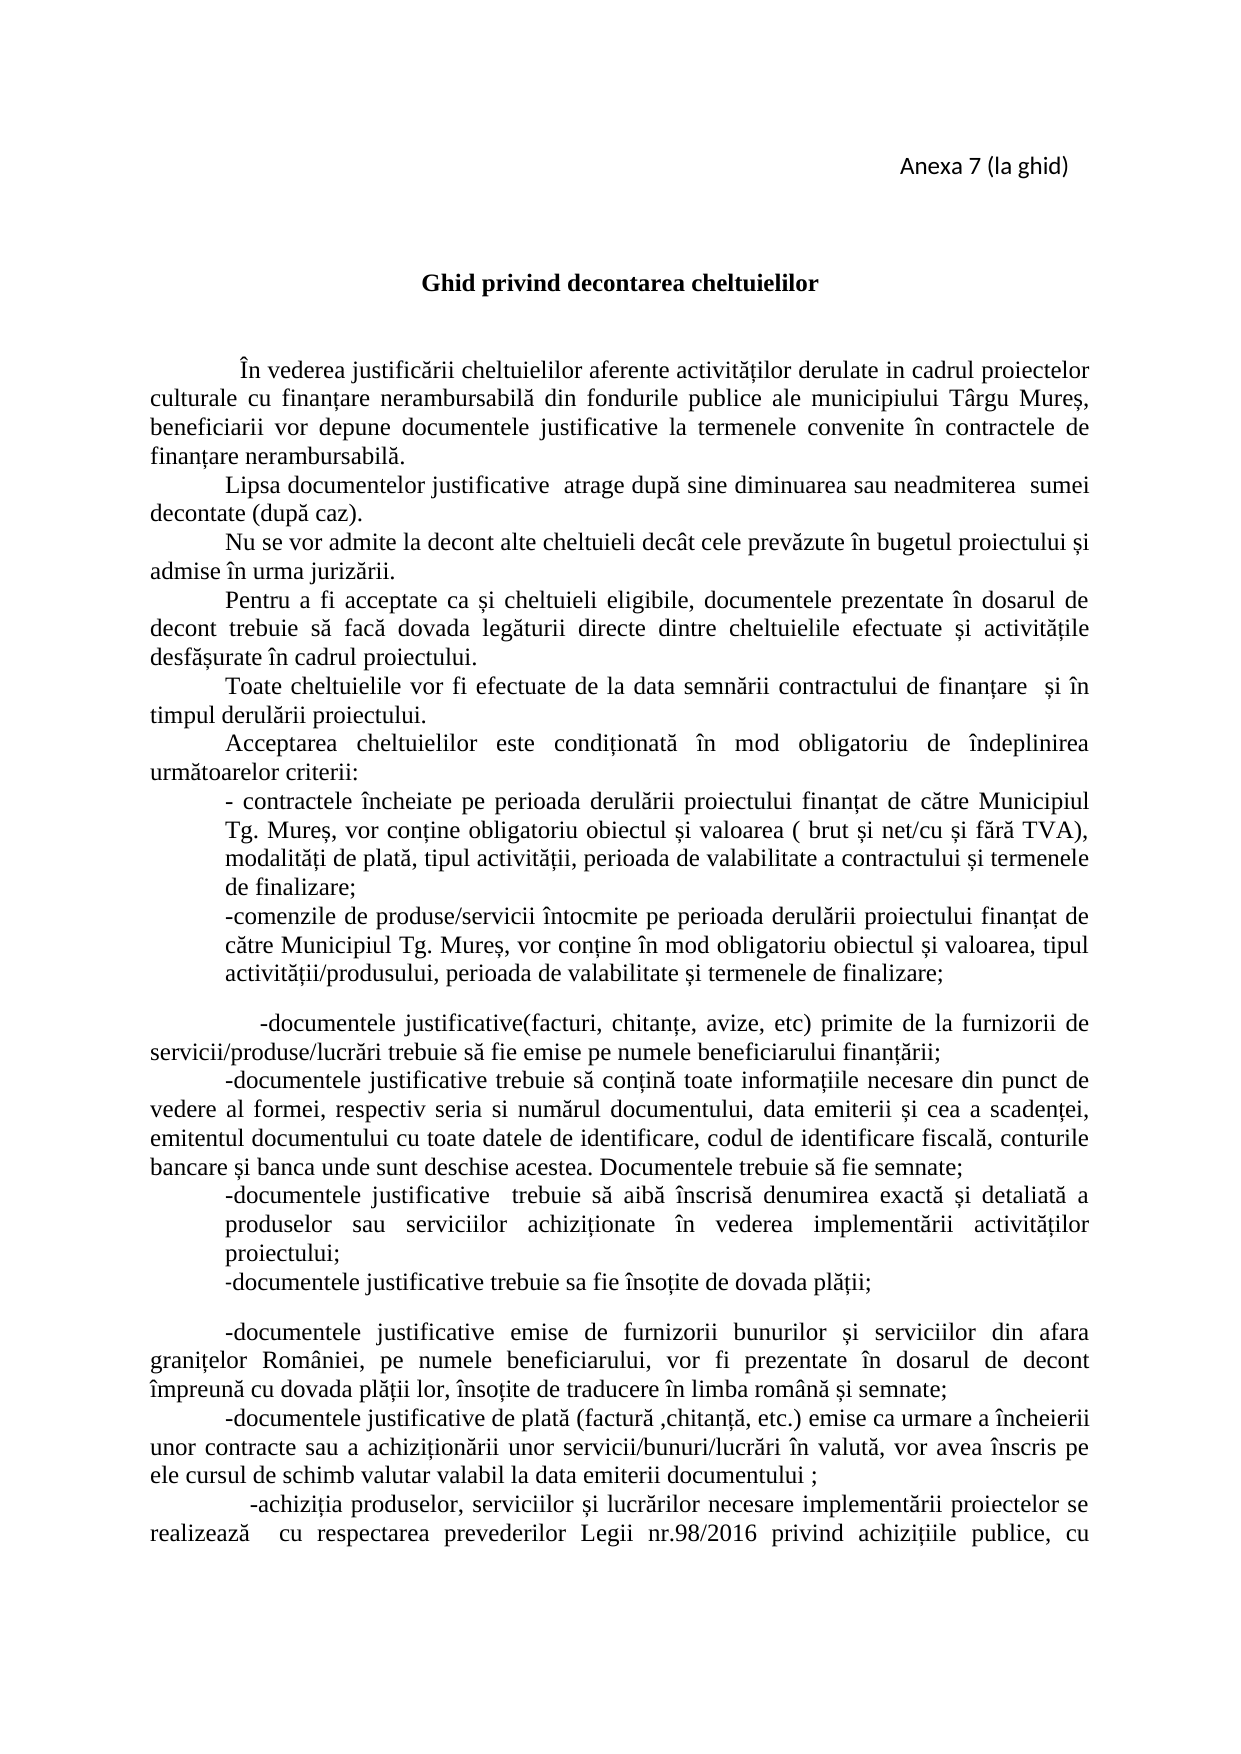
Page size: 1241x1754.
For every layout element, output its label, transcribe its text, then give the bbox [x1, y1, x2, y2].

text Toate cheltuielile vor fi efectuate de la data semnării contractului de finanțare și în timpul derulării proiectului. [150, 671, 1090, 728]
text Anexa 7 (la ghid) [150, 150, 1090, 181]
text În vederea justificării cheltuielilor aferente activităților derulate in cadrul proiectelor culturale cu finanțare nerambursabilă din fondurile publice ale municipiului Târgu Mureș, beneficiarii vor depune documentele justificative la termenele convenite în contractele de finanțare nerambursabilă. [150, 355, 1090, 470]
text Acceptarea cheltuielilor este condiționată în mod obligatoriu de îndeplinirea următoarelor criterii: [150, 728, 1090, 786]
text Ghid privind decontarea cheltuielilor [150, 268, 1090, 297]
text Lipsa documentelor justificative atrage după sine diminuarea sau neadmiterea sumei decontate (după caz). [150, 470, 1090, 527]
text -documentele justificative emise de furnizorii bunurilor și serviciilor din afara granițelor României, pe numele beneficiarului, vor fi prezentate în dosarul de decont împreună cu dovada plății lor, însoțite de traducere în limba română și semnate; [150, 1317, 1090, 1403]
list - contractele încheiate pe perioada derulării proiectului finanțat de către Municipiul Tg. Mureș, vor conține obligatoriu obiectul și valoarea ( brut și net/cu și fără TVA), modalități de plată, tipul activității, perioada de valabilitate a contractului și termenele de finalizare; [225, 786, 1090, 901]
list -documentele justificative trebuie sa fie însoțite de dovada plății; [225, 1267, 1090, 1296]
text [150, 1489, 1090, 1547]
text -documentele justificative de plată (factură ,chitanță, etc.) emise ca urmare a încheierii unor contracte sau a achiziționării unor servicii/bunuri/lucrări în valută, vor avea înscris pe ele cursul de schimb valutar valabil la data emiterii documentului ; [150, 1403, 1090, 1489]
text Nu se vor admite la decont alte cheltuieli decât cele prevăzute în bugetul proiectului și admise în urma jurizării. [150, 527, 1090, 585]
text Pentru a fi acceptate ca și cheltuieli eligibile, documentele prezentate în dosarul de decont trebuie să facă dovada legăturii directe dintre cheltuielile efectuate și activitățile desfășurate în cadrul proiectului. [150, 585, 1090, 671]
text -documentele justificative(facturi, chitanțe, avize, etc) primite de la furnizorii de servicii/produse/lucrări trebuie să fie emise pe numele beneficiarului finanțării; [150, 1008, 1090, 1066]
text -documentele justificative trebuie să conțină toate informațiile necesare din punct de vedere al formei, respectiv seria si numărul documentului, data emiterii și cea a scadenței, emitentul documentului cu toate datele de identificare, codul de identificare fiscală, conturile bancare și banca unde sunt deschise acestea. Documentele trebuie să fie semnate; [150, 1066, 1090, 1181]
list -comenzile de produse/servicii întocmite pe perioada derulării proiectului finanțat de către Municipiul Tg. Mureș, vor conține în mod obligatoriu obiectul și valoarea, tipul activității/produsului, perioada de valabilitate și termenele de finalizare; [225, 901, 1090, 987]
list -documentele justificative trebuie să aibă înscrisă denumirea exactă și detaliată a produselor sau serviciilor achiziționate în vederea implementării activităților proiectului; [225, 1181, 1090, 1267]
